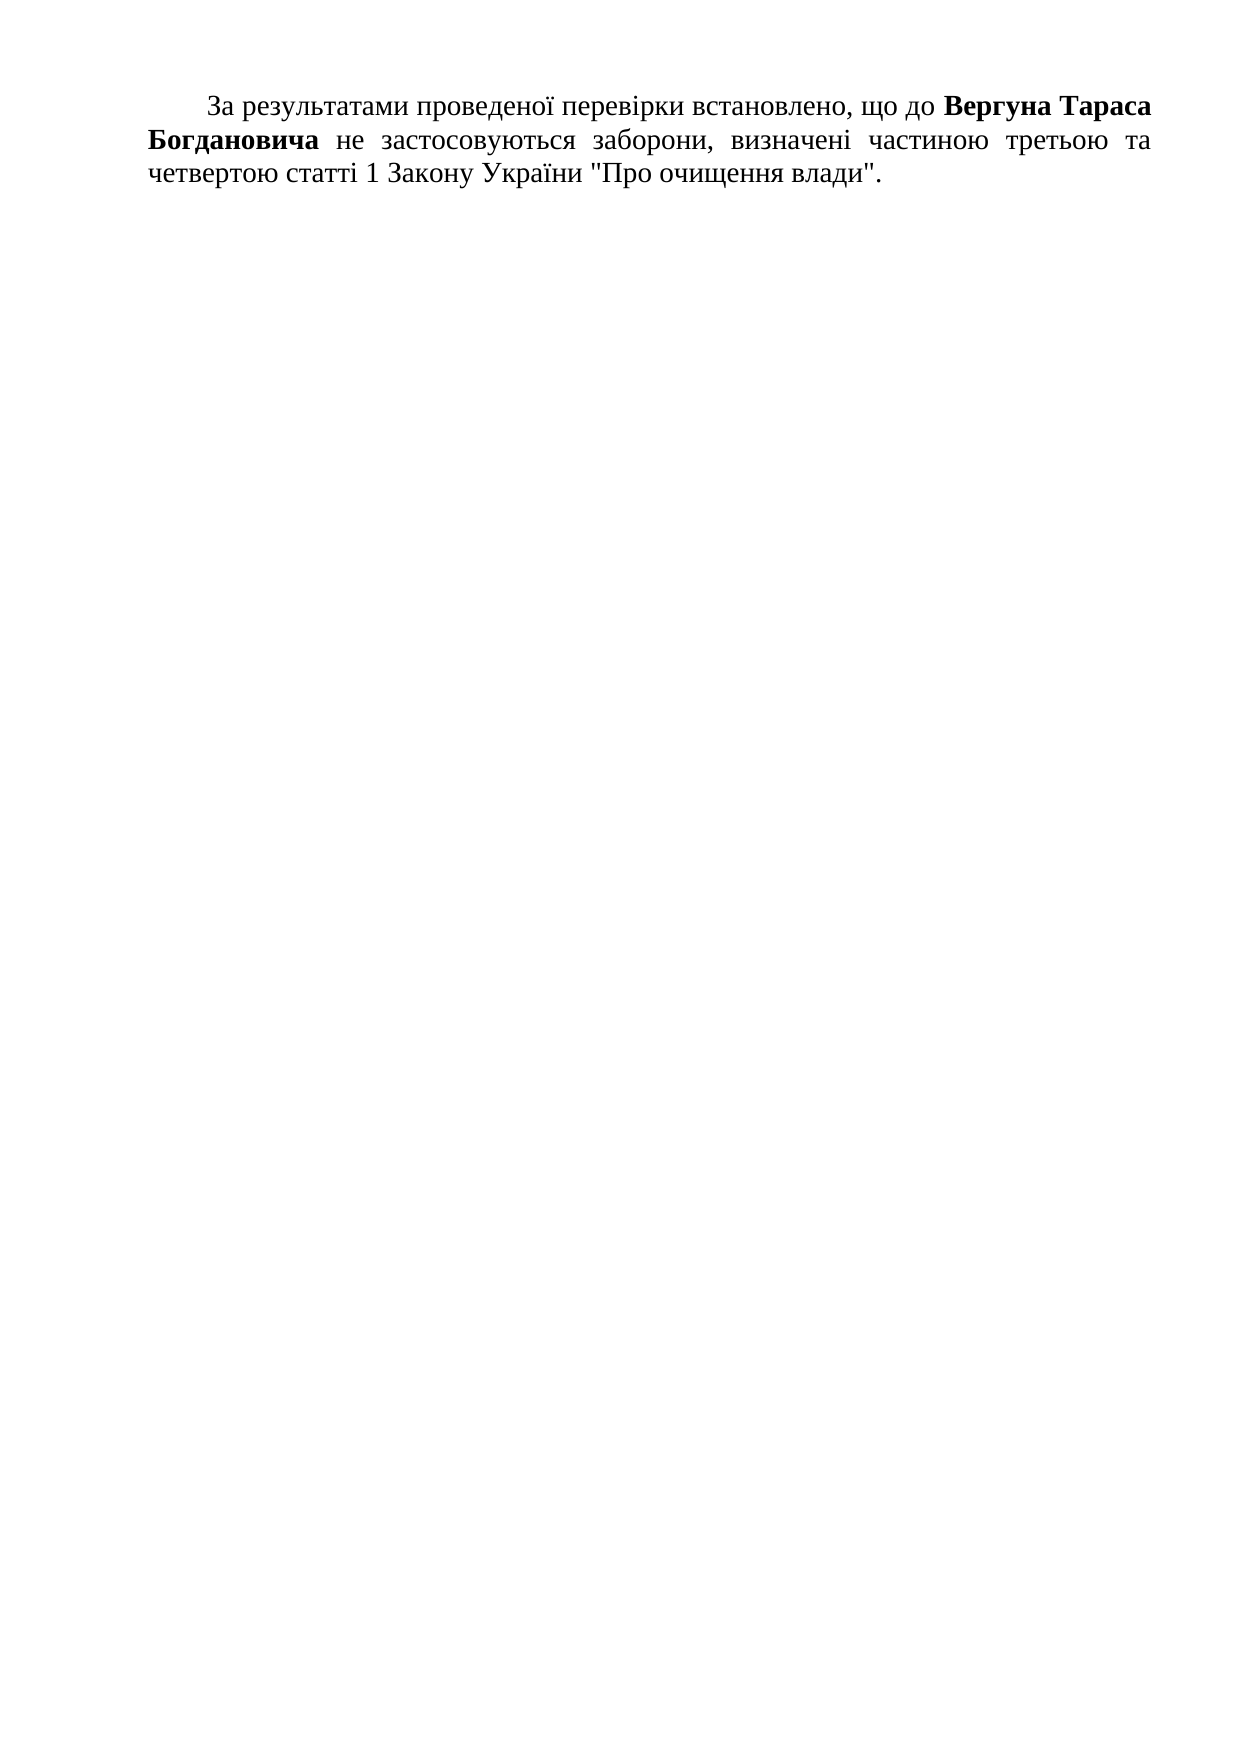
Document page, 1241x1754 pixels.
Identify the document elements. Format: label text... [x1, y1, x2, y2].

text За результатами проведеної перевірки встановлено, що до Вергуна Тараса Богдановича не застосовуються заборони, визначені частиною третьою та четвертою статті 1 Закону України "Про очищення влади". [148, 88, 1152, 189]
